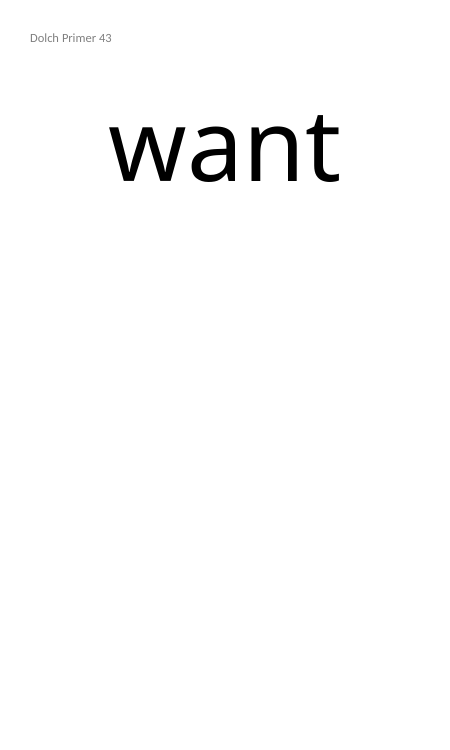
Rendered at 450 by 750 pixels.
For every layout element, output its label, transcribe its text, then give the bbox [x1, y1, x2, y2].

text want [30, 75, 420, 211]
